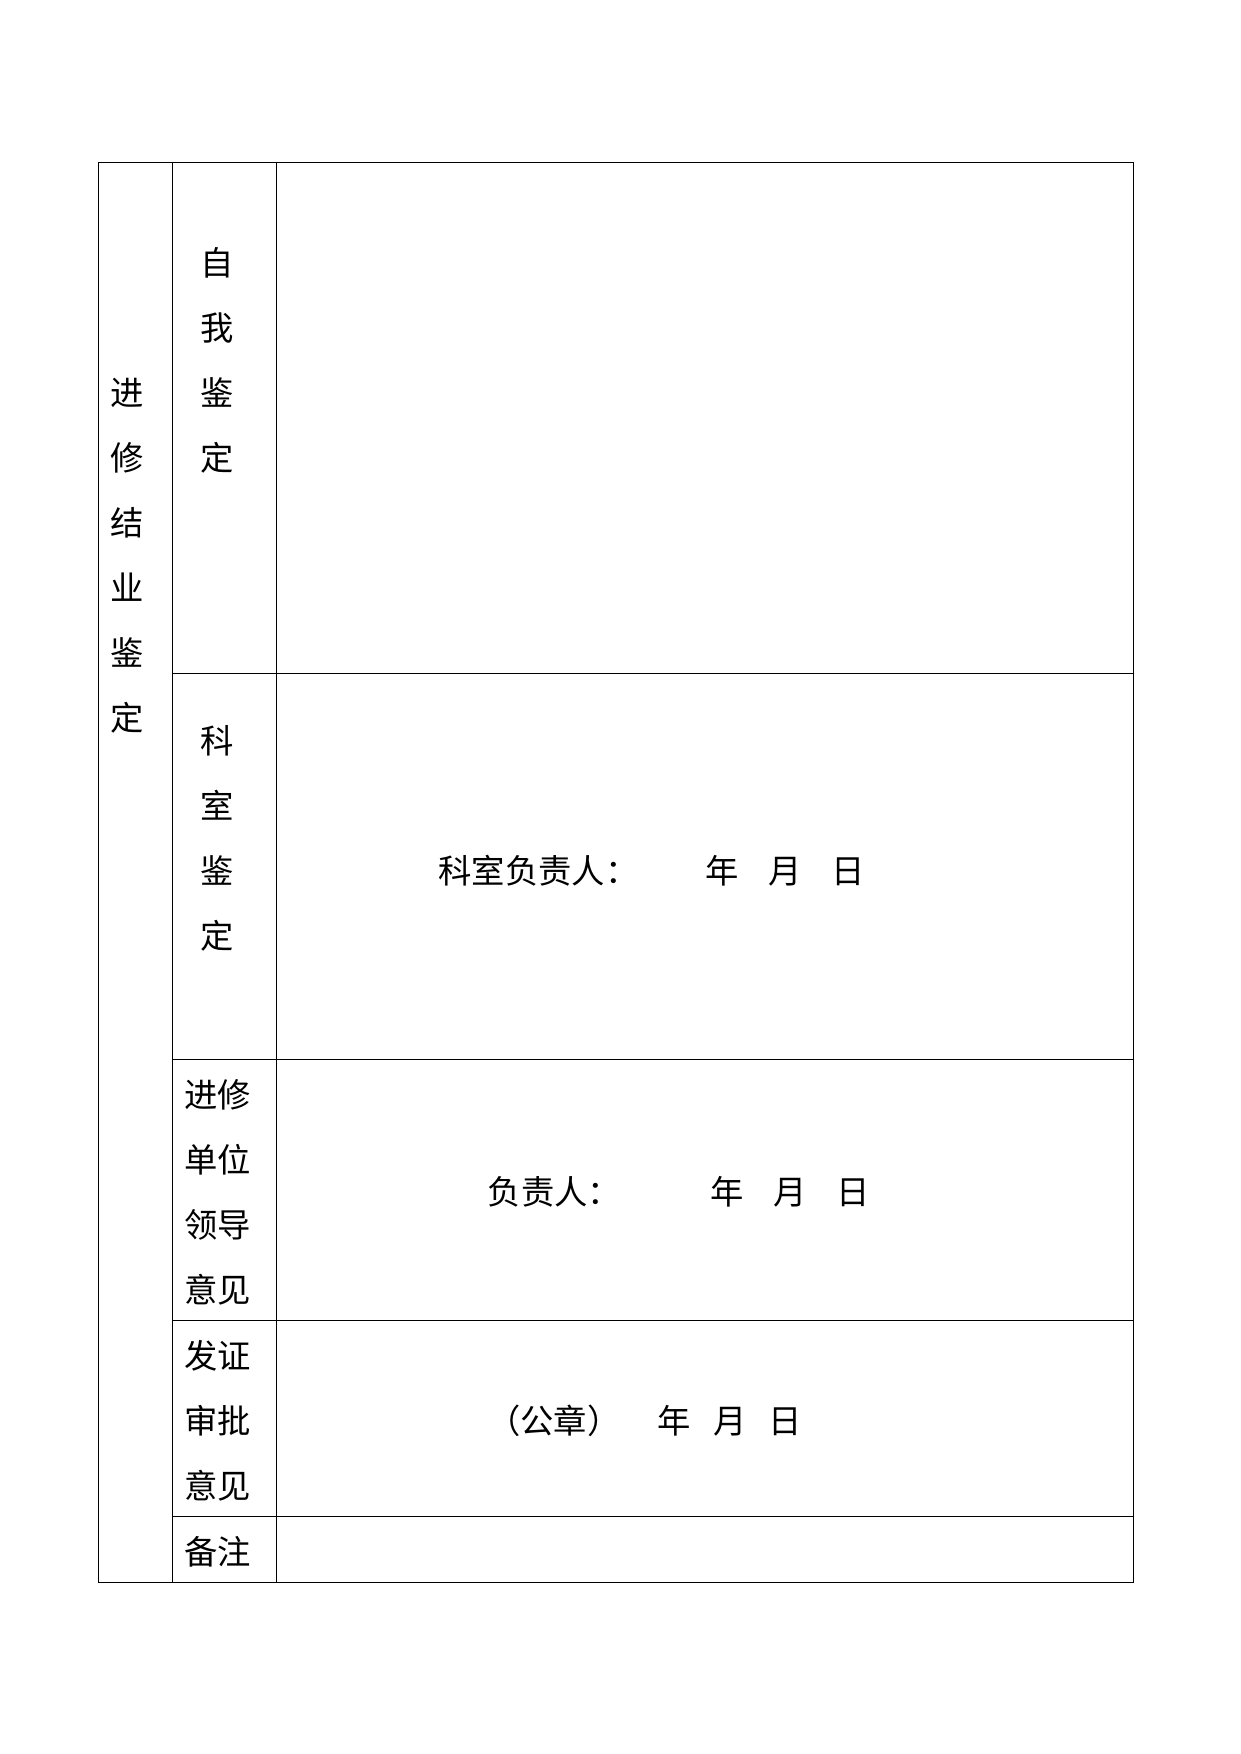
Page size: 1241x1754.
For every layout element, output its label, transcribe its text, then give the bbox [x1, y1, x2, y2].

table_cell （公章） 年 月 日 [277, 1321, 1133, 1516]
table_cell 科室负责人： 年 月 日 [277, 674, 1133, 1059]
table_cell 备注 [173, 1517, 276, 1582]
table_cell 负责人： 年 月 日 [277, 1060, 1133, 1320]
table_cell 发证审批意见 [173, 1321, 276, 1516]
table_header [277, 163, 1133, 673]
table_cell 科 室 鉴 定 [173, 674, 276, 1059]
table_header 进 修 结 业 鉴 定 [99, 163, 172, 1582]
table_cell [277, 1517, 1133, 1582]
table_cell 进修单位领导意见 [173, 1060, 276, 1320]
table_header 自 我 鉴 定 [173, 163, 276, 673]
